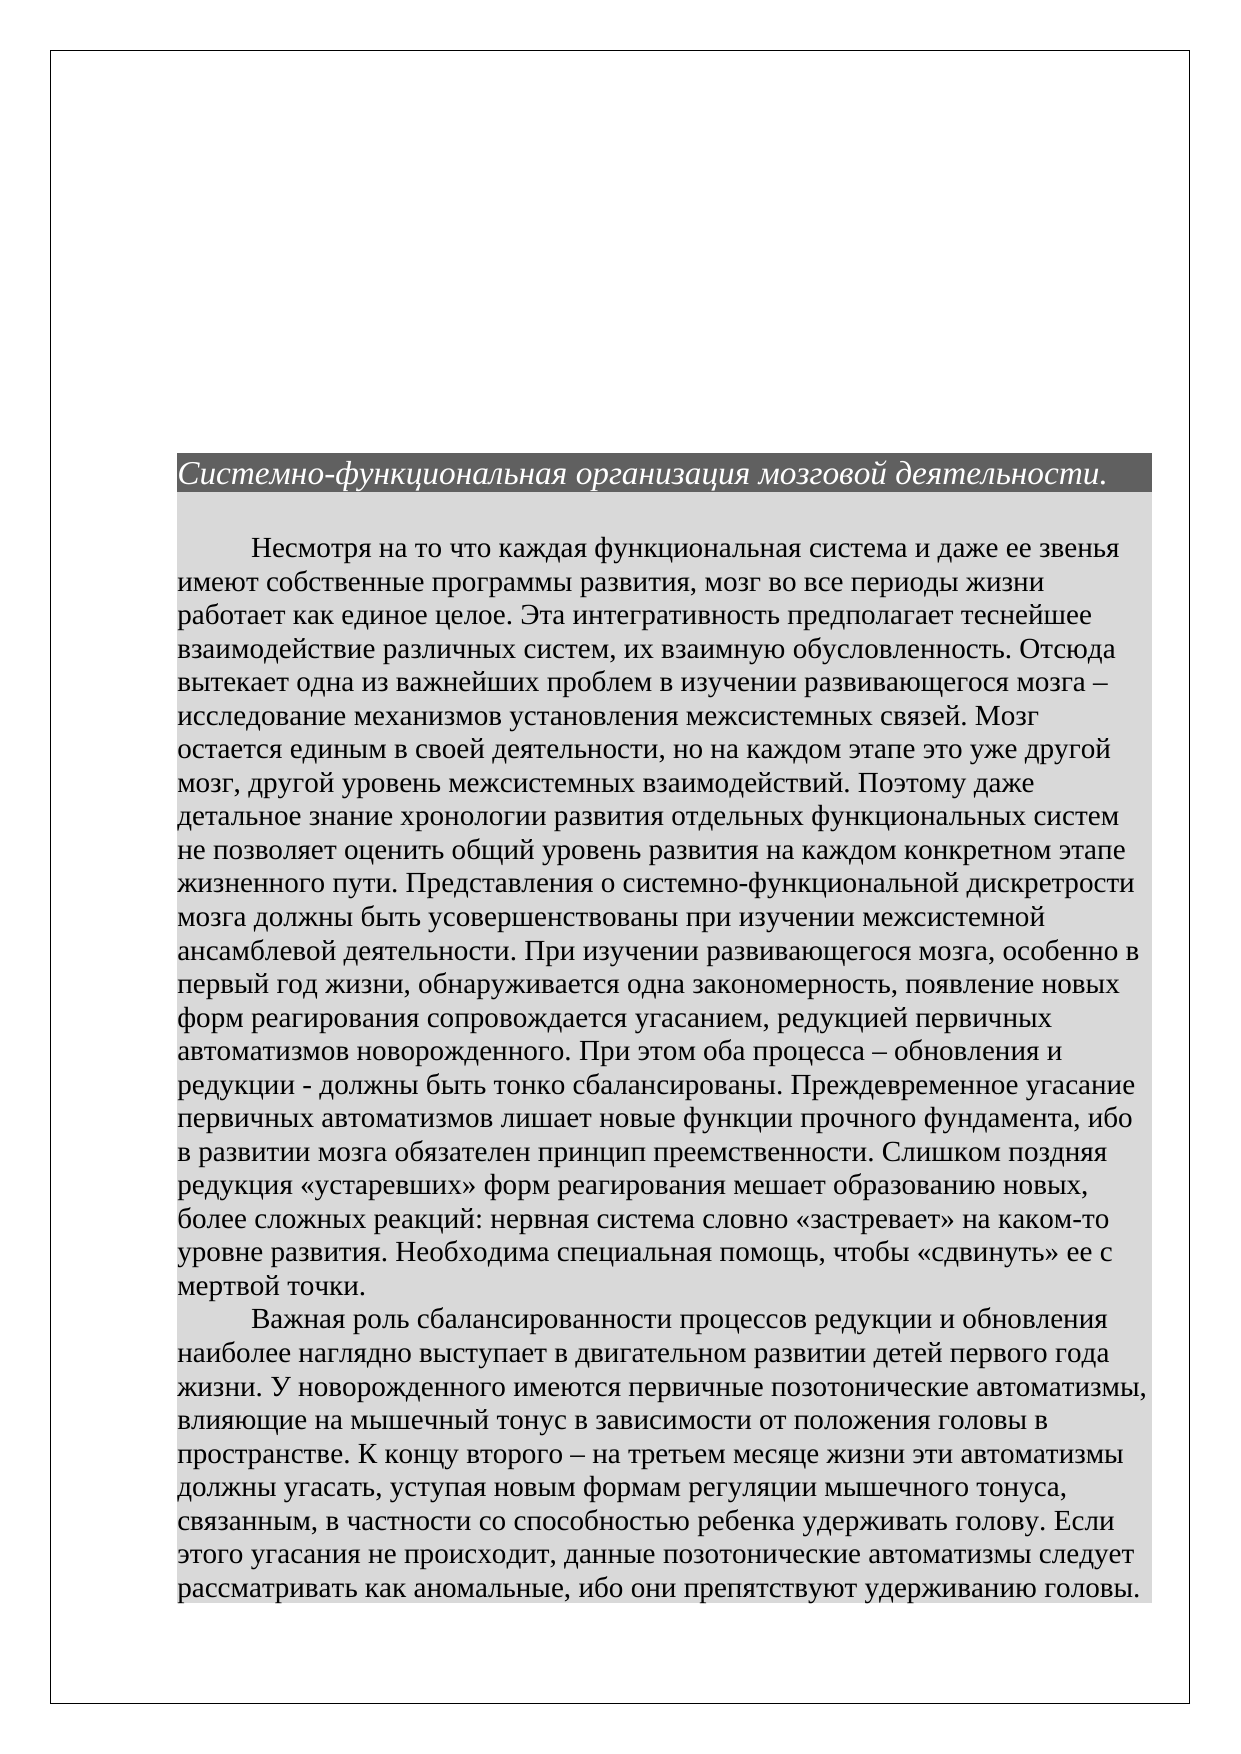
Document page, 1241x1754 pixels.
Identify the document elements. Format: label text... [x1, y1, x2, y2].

text Системно-функциональная организация мозговой деятельности. [177, 453, 1152, 492]
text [177, 1302, 1152, 1603]
text Несмотря на то что каждая функциональная система и даже ее звенья имеют собственные программы развития, мозг во все периоды жизни работает как единое целое. Эта интегративность предполагает теснейшее взаимодействие различных систем, их взаимную обусловленность. Отсюда вытекает одна из важнейших проблем в изучении развивающегося мозга – исследование механизмов установления межсистемных связей. Мозг остается единым в своей деятельности, но на каждом этапе это уже другой мозг, другой уровень межсистемных взаимодействий. Поэтому даже детальное знание хронологии развития отдельных функциональных систем не позволяет оценить общий уровень развития на каждом конкретном этапе жизненного пути. Представления о системно-функциональной дискретрости мозга должны быть усовершенствованы при изучении межсистемной ансамблевой деятельности. При изучении развивающегося мозга, особенно в первый год жизни, обнаруживается одна закономерность, появление новых форм реагирования сопровождается угасанием, редукцией первичных автоматизмов новорожденного. При этом оба процесса – обновления и редукции - должны быть тонко сбалансированы. Преждевременное угасание первичных автоматизмов лишает новые функции прочного фундамента, ибо в развитии мозга обязателен принцип преемственности. Слишком поздняя редукция «устаревших» форм реагирования мешает образованию новых, более сложных реакций: нервная система словно «застревает» на каком-то уровне развития. Необходима специальная помощь, чтобы «сдвинуть» ее с мертвой точки. [177, 530, 1152, 1302]
